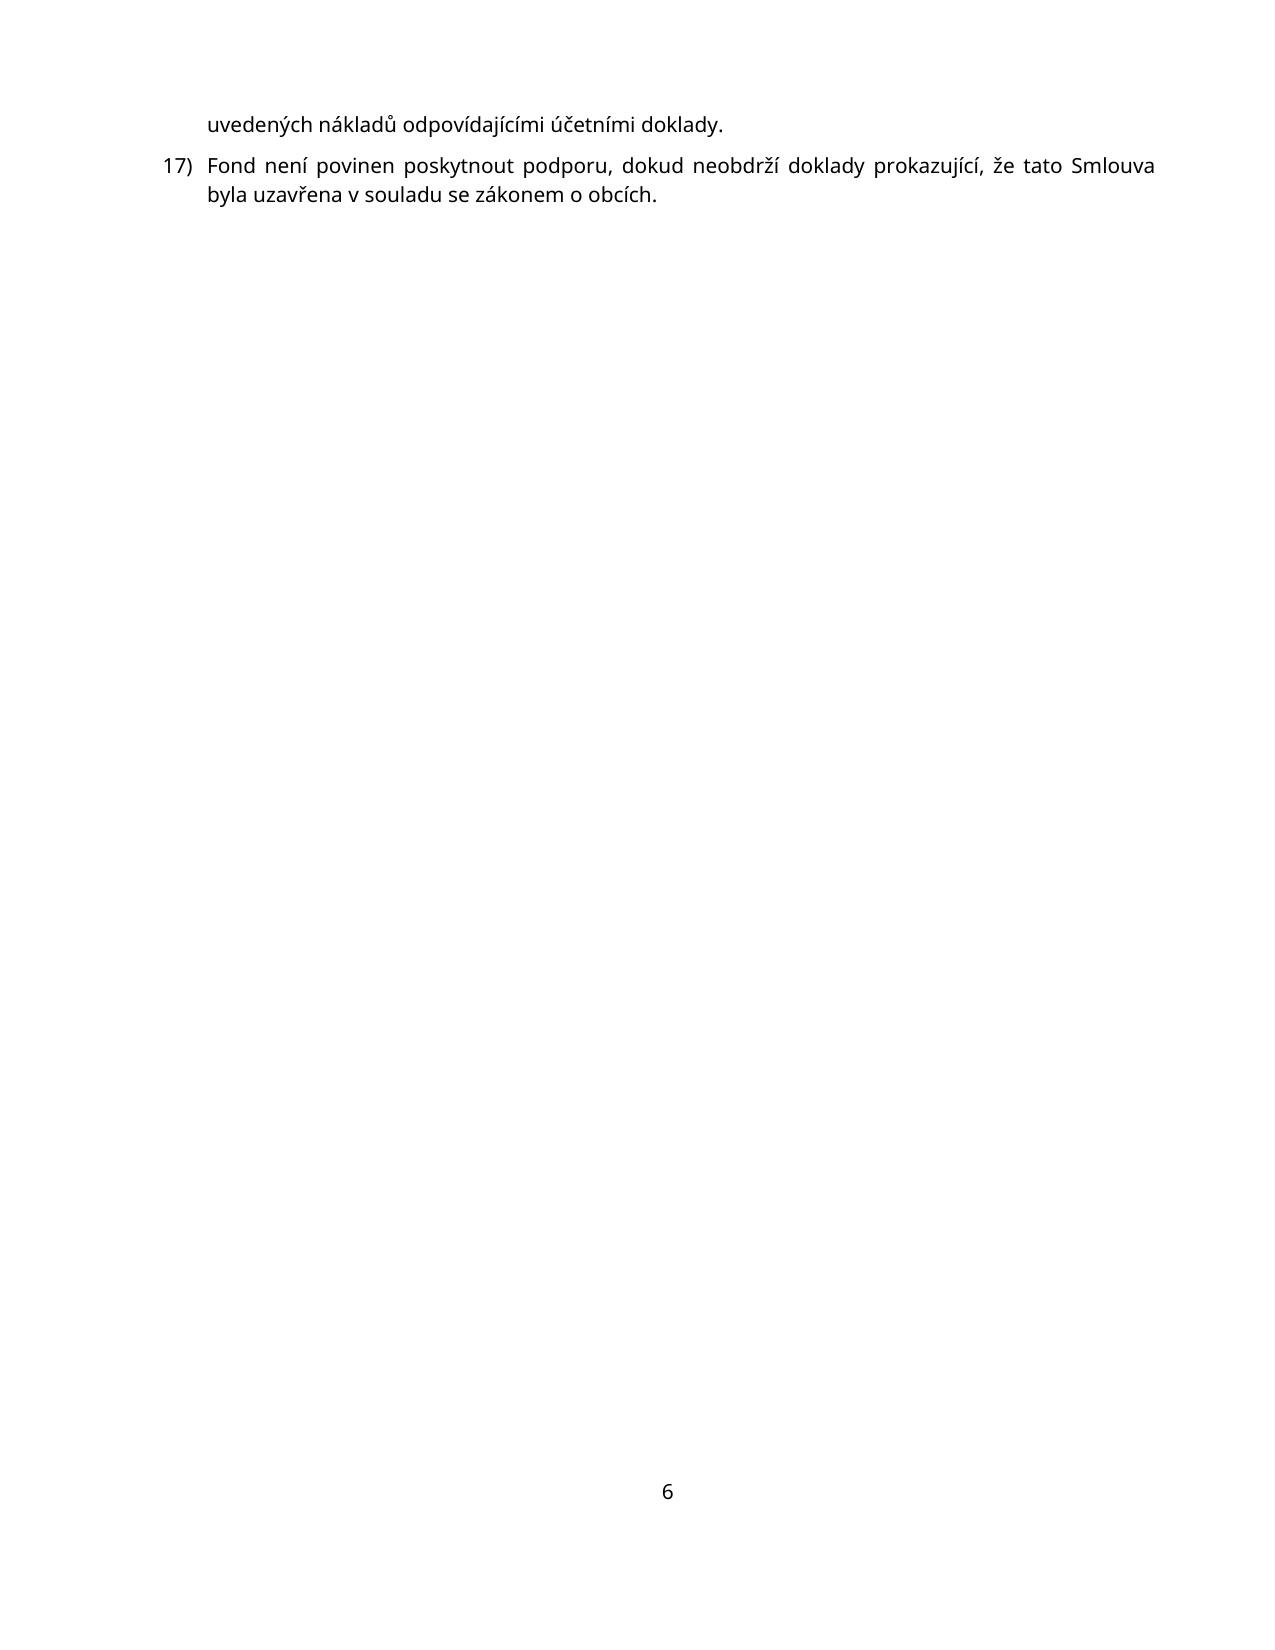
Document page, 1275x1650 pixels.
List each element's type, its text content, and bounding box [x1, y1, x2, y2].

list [162, 110, 1156, 139]
list Fond není povinen poskytnout podporu, dokud neobdrží doklady prokazující, že tato Smlouva byla uzavřena v souladu se zákonem o obcích. [162, 151, 1157, 208]
